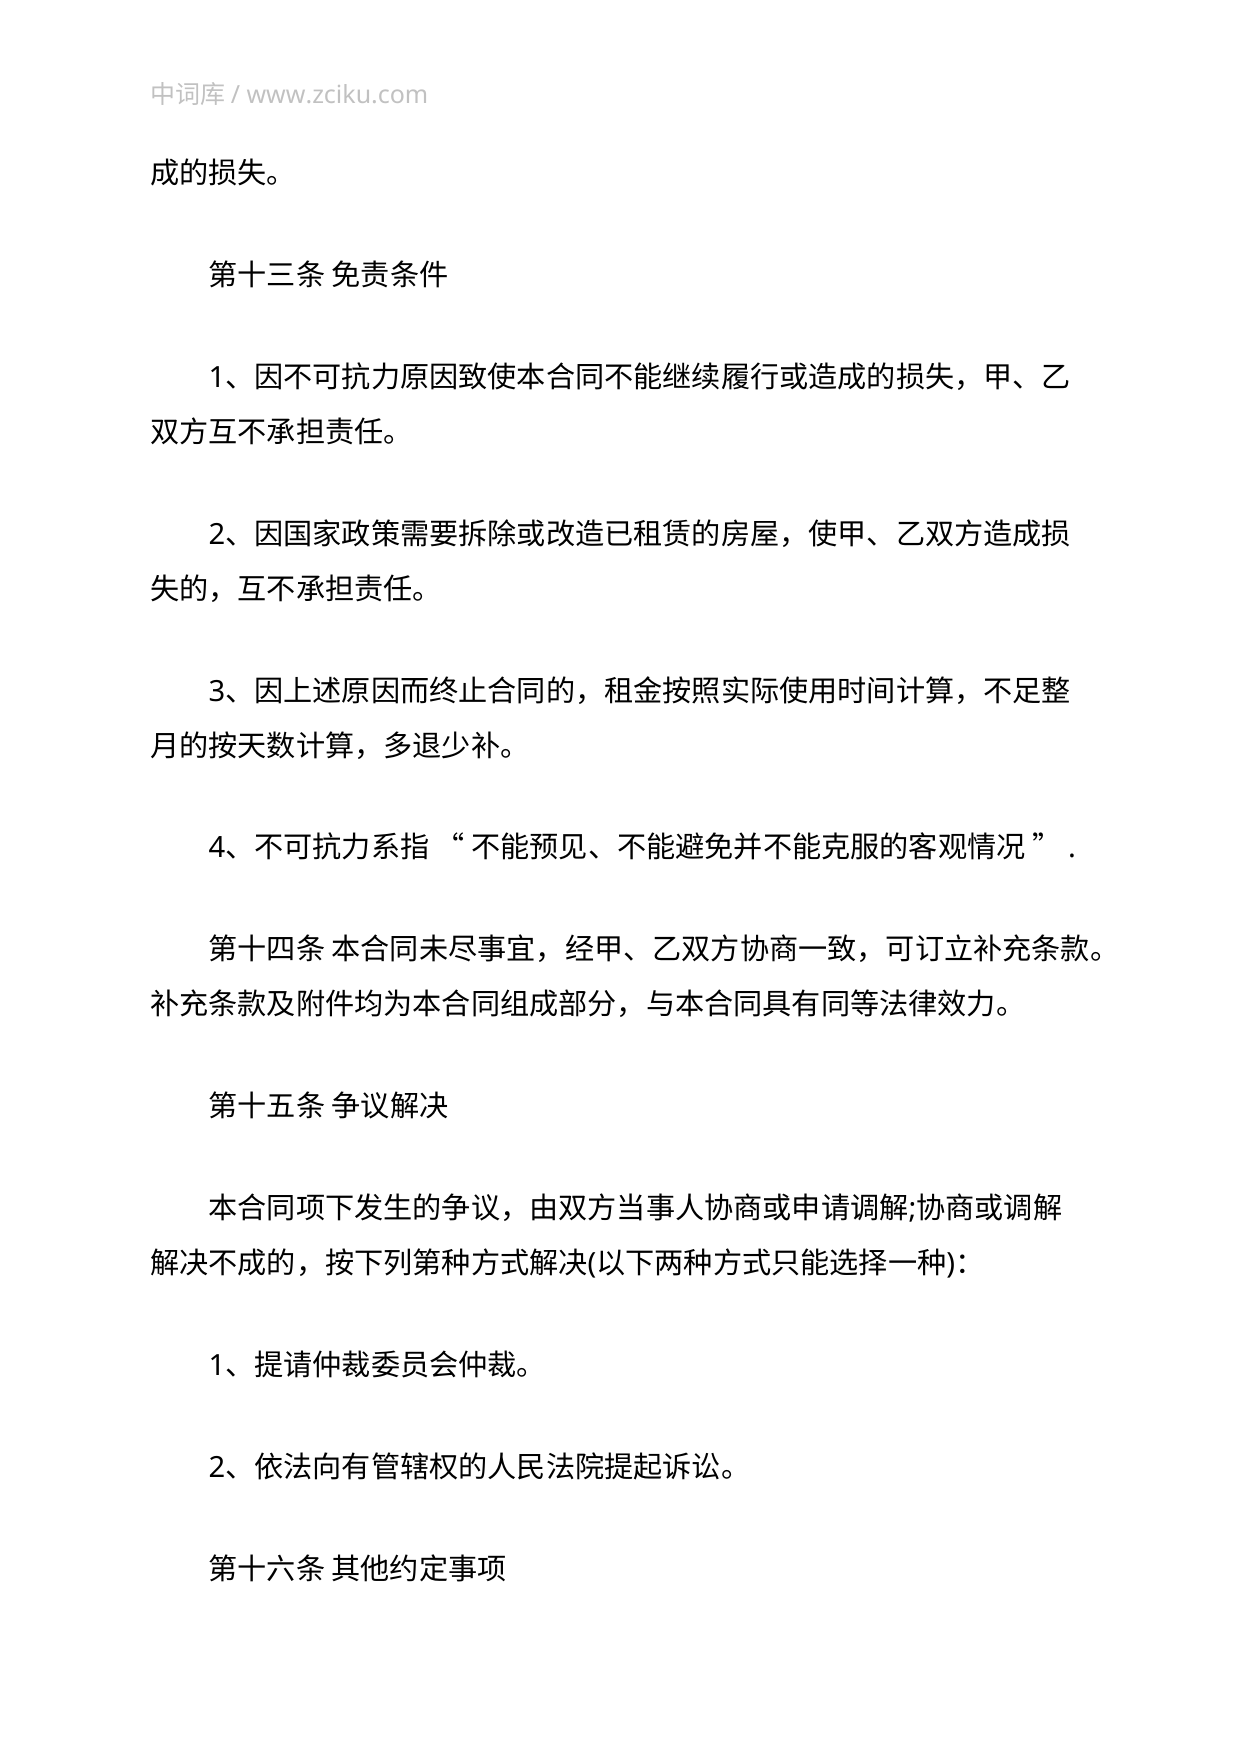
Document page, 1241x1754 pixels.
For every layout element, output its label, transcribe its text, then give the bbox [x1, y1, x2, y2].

text 1、因不可抗力原因致使本合同不能继续履行或造成的损失，甲、乙双方互不承担责任。 [150, 353, 1090, 451]
text 第十四条 本合同未尽事宜，经甲、乙双方协商一致，可订立补充条款。补充条款及附件均为本合同组成部分，与本合同具有同等法律效力。 [150, 926, 1090, 1023]
text 3、因上述原因而终止合同的，租金按照实际使用时间计算，不足整月的按天数计算，多退少补。 [150, 667, 1090, 764]
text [150, 150, 1090, 192]
text 2、因国家政策需要拆除或改造已租赁的房屋，使甲、乙双方造成损失的，互不承担责任。 [150, 510, 1090, 608]
text 第十三条 免责条件 [150, 252, 1090, 294]
text 第十五条 争议解决 [150, 1082, 1090, 1125]
text 2、依法向有管辖权的人民法院提起诉讼。 [150, 1443, 1090, 1486]
text 1、提请仲裁委员会仲裁。 [150, 1341, 1090, 1384]
text 第十六条 其他约定事项 [150, 1545, 1090, 1587]
text 4、不可抗力系指 “ 不能预见、不能避免并不能克服的客观情况 ” . [150, 824, 1090, 866]
text 本合同项下发生的争议，由双方当事人协商或申请调解;协商或调解解决不成的，按下列第种方式解决(以下两种方式只能选择一种)： [150, 1184, 1090, 1282]
